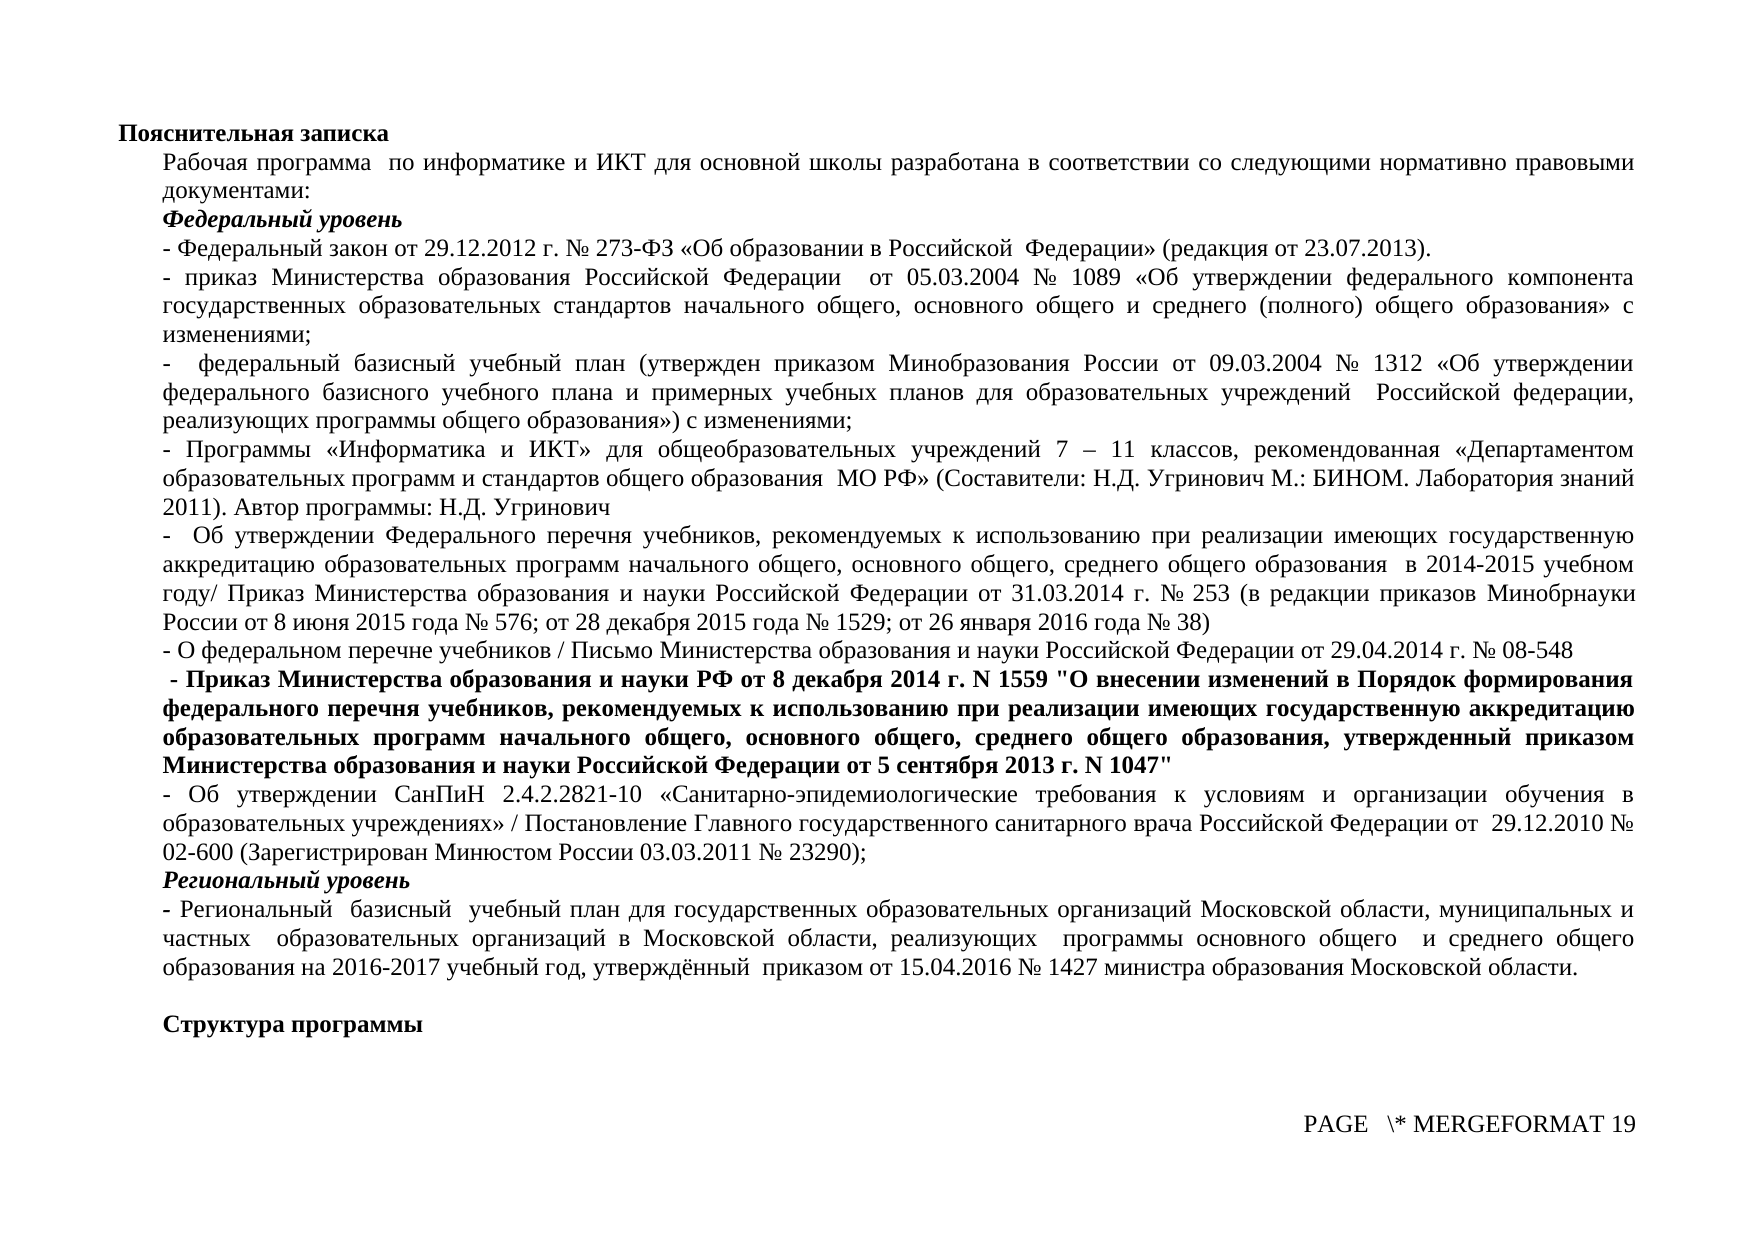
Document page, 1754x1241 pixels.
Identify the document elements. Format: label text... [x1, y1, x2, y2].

text Пояснительная записка [118, 118, 1636, 147]
text - приказ Министерства образования Российской Федерации от 05.03.2004 № 1089 «Об утверждении федерального компонента государственных образовательных стандартов начального общего, основного общего и среднего (полного) общего образования» с изменениями; [162, 262, 1636, 348]
text - федеральный базисный учебный план (утвержден приказом Минобразования России от 09.03.2004 № 1312 «Об утверждении федерального базисного учебного плана и примерных учебных планов для образовательных учреждений Российской федерации, реализующих программы общего образования») с изменениями; [162, 348, 1636, 434]
text Структура программы [162, 1009, 1636, 1038]
text - Об утверждении Федерального перечня учебников, рекомендуемых к использованию при реализации имеющих государственную аккредитацию образовательных программ начального общего, основного общего, среднего общего образования в 2014-2015 учебном году/ Приказ Министерства образования и науки Российской Федерации от 31.03.2014 г. № 253 (в редакции приказов Минобрнауки России от 8 июня 2015 года № 576; от 28 декабря 2015 года № 1529; от 26 января 2016 года № 38) [162, 521, 1636, 636]
text Региональный уровень [162, 866, 1636, 894]
text - Об утверждении СанПиН 2.4.2.2821-10 «Санитарно-эпидемиологические требования к условиям и организации обучения в образовательных учреждениях» / Постановление Главного государственного санитарного врача Российской Федерации от 29.12.2010 № 02-600 (Зарегистрирован Минюстом России 03.03.2011 № 23290); [162, 779, 1636, 866]
text - О федеральном перечне учебников / Письмо Министерства образования и науки Российской Федерации от 29.04.2014 г. № 08-548 [162, 636, 1636, 664]
subtitle - Приказ Министерства образования и науки РФ от 8 декабря . N 1559 "О внесении изменений в Порядок формирования федерального перечня учебников, рекомендуемых к использованию при реализации имеющих государственную аккредитацию образовательных программ начального общего, основного общего, среднего общего образования, утвержденный приказом Министерства образования и науки Российской Федерации от 5 сентября . N 1047" [162, 664, 1636, 779]
text - Программы «Информатика и ИКТ» для общеобразовательных учреждений 7 – 11 классов, рекомендованная «Департаментом образовательных программ и стандартов общего образования МО РФ» (Составители: Н.Д. Угринович М.: БИНОМ. Лаборатория знаний 2011). Автор программы: Н.Д. Угринович [162, 434, 1636, 521]
text - Федеральный закон от 29.12.2012 г. № 273-ФЗ «Об образовании в Российской Федерации» (редакция от 23.07.2013). [162, 233, 1636, 262]
text Федеральный уровень [162, 204, 1636, 233]
text - Региональный базисный учебный план для государственных образовательных организаций Московской области, муниципальных и частных образовательных организаций в Московской области, реализующих программы основного общего и среднего общего образования на 2016-2017 учебный год, утверждённый приказом от 15.04.2016 № 1427 министра образования Московской области. [162, 894, 1636, 981]
text Рабочая программа по информатике и ИКТ для основной школы разработана в соответствии со следующими нормативно правовыми документами: [162, 147, 1636, 204]
